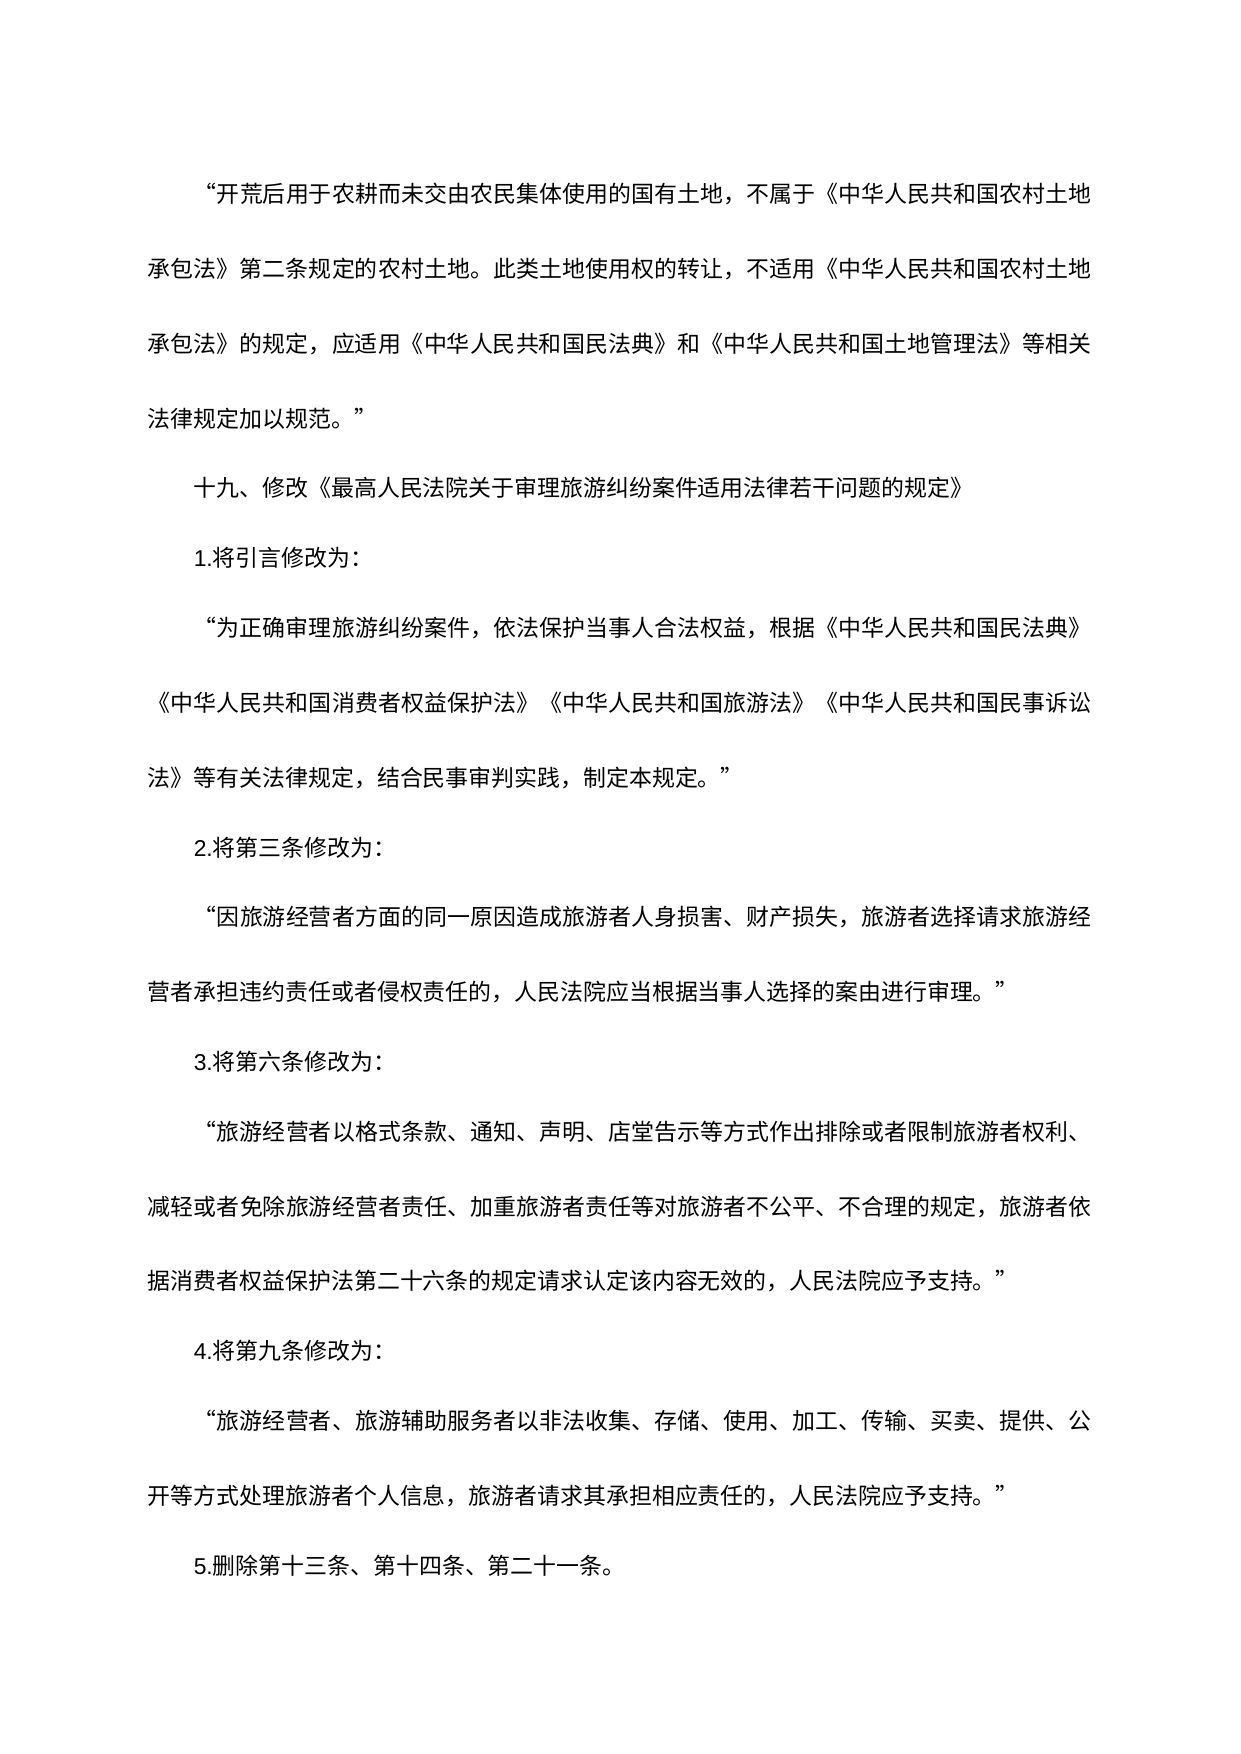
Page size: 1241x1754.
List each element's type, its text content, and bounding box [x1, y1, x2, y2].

text 十九、修改《最高人民法院关于审理旅游纠纷案件适用法律若干问题的规定》 [148, 454, 1092, 519]
text 3.将第六条修改为： [148, 1028, 1092, 1093]
text 2.将第三条修改为： [148, 813, 1092, 878]
text 1.将引言修改为： [148, 524, 1092, 589]
text “因旅游经营者方面的同一原因造成旅游者人身损害、财产损失，旅游者选择请求旅游经营者承担违约责任或者侵权责任的，人民法院应当根据当事人选择的案由进行审理。” [148, 883, 1092, 1023]
text “旅游经营者、旅游辅助服务者以非法收集、存储、使用、加工、传输、买卖、提供、公开等方式处理旅游者个人信息，旅游者请求其承担相应责任的，人民法院应予支持。” [148, 1387, 1092, 1527]
text “开荒后用于农耕而未交由农民集体使用的国有土地，不属于《中华人民共和国农村土地承包法》第二条规定的农村土地。此类土地使用权的转让，不适用《中华人民共和国农村土地承包法》的规定，应适用《中华人民共和国民法典》和《中华人民共和国土地管理法》等相关法律规定加以规范。” [148, 161, 1092, 449]
text “旅游经营者以格式条款、通知、声明、店堂告示等方式作出排除或者限制旅游者权利、减轻或者免除旅游经营者责任、加重旅游者责任等对旅游者不公平、不合理的规定，旅游者依据消费者权益保护法第二十六条的规定请求认定该内容无效的，人民法院应予支持。” [148, 1098, 1092, 1312]
text 4.将第九条修改为： [148, 1317, 1092, 1382]
text 5.删除第十三条、第十四条、第二十一条。 [148, 1532, 1092, 1597]
text “为正确审理旅游纠纷案件，依法保护当事人合法权益，根据《中华人民共和国民法典》《中华人民共和国消费者权益保护法》《中华人民共和国旅游法》《中华人民共和国民事诉讼法》等有关法律规定，结合民事审判实践，制定本规定。” [148, 594, 1092, 809]
